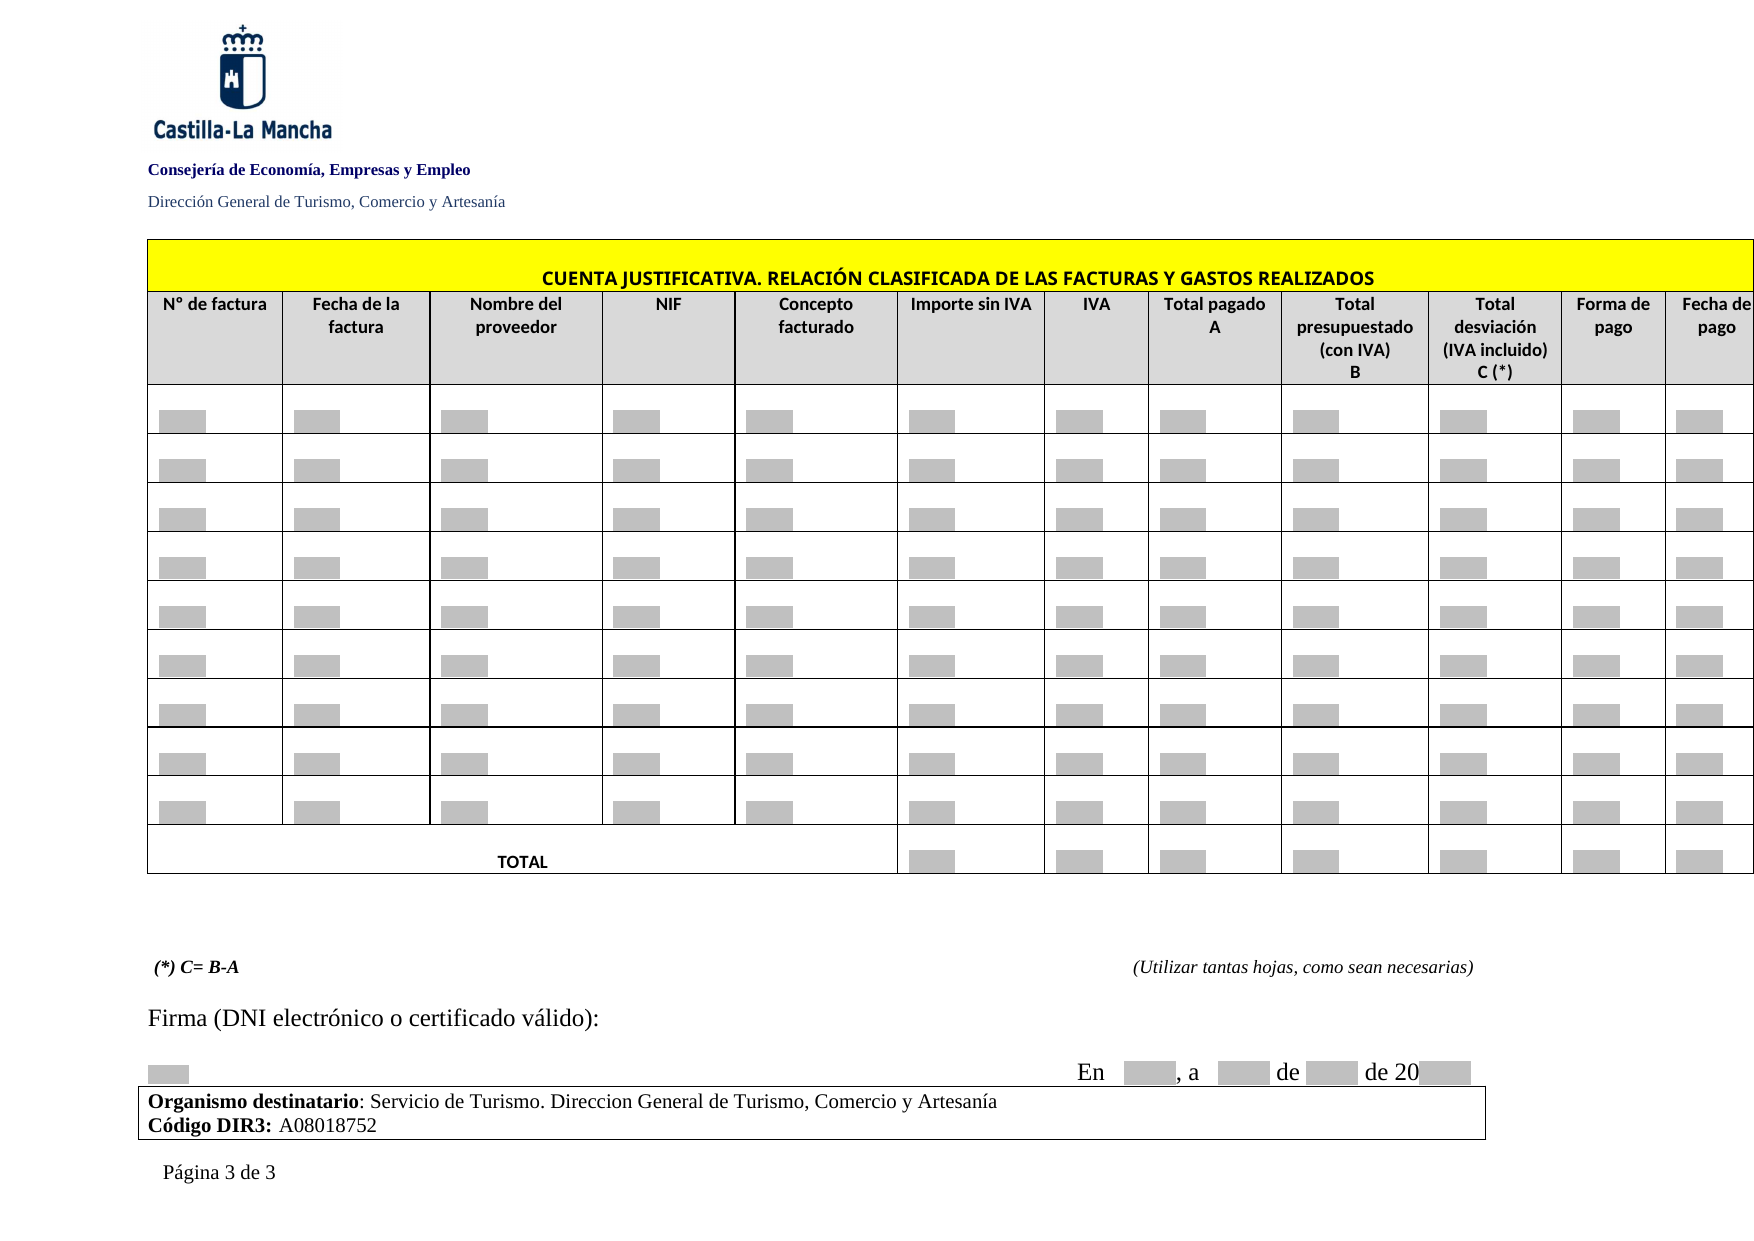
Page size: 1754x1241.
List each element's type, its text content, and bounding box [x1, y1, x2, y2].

table_cell TOTAL [148, 825, 897, 873]
table_cell [1149, 679, 1281, 726]
table_cell [1149, 825, 1281, 873]
table_cell [736, 630, 897, 677]
table_cell [283, 630, 429, 677]
table_cell Importe sin IVA [898, 292, 1044, 384]
table_cell [283, 581, 429, 628]
table_cell Concepto facturado [736, 292, 897, 384]
table_cell [1562, 825, 1665, 873]
table_cell [1562, 385, 1665, 433]
table_cell [1666, 385, 1753, 433]
table_cell [736, 728, 897, 775]
table_cell [148, 385, 282, 433]
table_cell [898, 630, 1044, 677]
table_cell [1149, 532, 1281, 579]
table_cell [1429, 385, 1561, 433]
table_cell Total pagado A [1149, 292, 1281, 384]
table_cell [148, 483, 282, 531]
table_cell [1149, 434, 1281, 482]
table_cell [898, 776, 1044, 824]
table_cell [898, 434, 1044, 482]
table_cell [1666, 728, 1753, 775]
table_cell [148, 434, 282, 482]
table_cell [431, 483, 602, 531]
table_cell [283, 483, 429, 531]
table_cell Nº de factura [148, 292, 282, 384]
table_cell [1429, 728, 1561, 775]
table_cell [1562, 434, 1665, 482]
table_cell [1666, 434, 1753, 482]
table_cell [431, 776, 602, 824]
table_cell [1045, 581, 1148, 628]
table_cell [603, 630, 734, 677]
table_cell [431, 581, 602, 628]
table_cell [898, 581, 1044, 628]
table_cell [1282, 776, 1428, 824]
table_cell [1666, 679, 1753, 726]
table_cell [1562, 728, 1665, 775]
table_cell [1149, 581, 1281, 628]
table_cell [1562, 483, 1665, 531]
text Código DIR3: A08018752 [139, 1109, 1485, 1139]
text Organismo destinatario: Servicio de Turismo. Direccion General de Turismo, Comercio y Artesanía [139, 1087, 1485, 1109]
table_cell [283, 532, 429, 579]
table_cell IVA [1045, 292, 1148, 384]
table_cell [1429, 483, 1561, 531]
table_cell [603, 728, 734, 775]
text Firma (DNI electrónico o certificado válido): [148, 1003, 1477, 1032]
table_cell [1282, 630, 1428, 677]
table_cell [1149, 385, 1281, 433]
table_cell [283, 728, 429, 775]
table_cell [1666, 776, 1753, 824]
table_cell [1045, 776, 1148, 824]
table_cell [736, 581, 897, 628]
table_cell [1666, 581, 1753, 628]
table_cell [431, 434, 602, 482]
table_cell [1282, 532, 1428, 579]
table_cell [736, 483, 897, 531]
table_cell [431, 728, 602, 775]
table_cell [736, 776, 897, 824]
table_cell [283, 776, 429, 824]
table_cell [1429, 776, 1561, 824]
table_cell [1666, 630, 1753, 677]
table_cell [1045, 532, 1148, 579]
table_cell [736, 532, 897, 579]
table_cell [431, 679, 602, 726]
table_cell [148, 532, 282, 579]
table_cell Total presupuestado (con IVA) B [1282, 292, 1428, 384]
table_cell [1429, 679, 1561, 726]
table_cell [1045, 679, 1148, 726]
table_cell [1562, 776, 1665, 824]
table_cell [736, 434, 897, 482]
table_cell [1045, 434, 1148, 482]
table_cell [1149, 630, 1281, 677]
table_cell [1562, 581, 1665, 628]
table_cell [1666, 532, 1753, 579]
table_cell [898, 728, 1044, 775]
table_cell [1282, 825, 1428, 873]
table_cell [603, 483, 734, 531]
table_cell [1429, 630, 1561, 677]
table_cell [283, 679, 429, 726]
table_cell [736, 385, 897, 433]
text (*) C= B-A (Utilizar tantas hojas, como sean necesarias) [148, 953, 1477, 978]
table_cell [431, 532, 602, 579]
table_cell [1562, 532, 1665, 579]
table_cell [1429, 825, 1561, 873]
table_cell [148, 679, 282, 726]
table_cell [1429, 581, 1561, 628]
table_cell [898, 483, 1044, 531]
text En , a de de 20 [148, 1057, 1477, 1086]
table_cell [148, 630, 282, 677]
table_cell Total desviación (IVA incluido) C (*) [1429, 292, 1561, 384]
table_cell [1282, 385, 1428, 433]
table_header CUENTA JUSTIFICATIVA. RELACIÓN CLASIFICADA DE LAS FACTURAS Y GASTOS REALIZADOS [148, 240, 1753, 291]
table_cell [603, 434, 734, 482]
table_cell [603, 581, 734, 628]
table_cell Fecha de pago [1666, 292, 1753, 384]
table_cell [1282, 434, 1428, 482]
table_cell [1666, 483, 1753, 531]
table_cell NIF [603, 292, 734, 384]
table_cell [1562, 679, 1665, 726]
table_cell [1282, 679, 1428, 726]
table_cell [898, 385, 1044, 433]
table_cell [603, 385, 734, 433]
table_cell [603, 679, 734, 726]
table_cell [1282, 483, 1428, 531]
table_cell [1562, 630, 1665, 677]
table_cell [431, 385, 602, 433]
table_cell [283, 385, 429, 433]
table_cell [431, 630, 602, 677]
table_cell [1045, 385, 1148, 433]
table_cell Forma de pago [1562, 292, 1665, 384]
table_cell [148, 581, 282, 628]
table_cell [283, 434, 429, 482]
table_cell Fecha de la factura [283, 292, 429, 384]
table_cell [148, 776, 282, 824]
table_cell [1282, 581, 1428, 628]
table_cell [1149, 776, 1281, 824]
table_cell [148, 728, 282, 775]
table_cell [736, 679, 897, 726]
table_cell [1149, 483, 1281, 531]
table_cell [1045, 825, 1148, 873]
table_cell [1429, 532, 1561, 579]
table_cell [1666, 825, 1753, 873]
table_cell [1149, 728, 1281, 775]
table_cell [1282, 728, 1428, 775]
table_cell [603, 776, 734, 824]
table_cell [1045, 630, 1148, 677]
table_cell [603, 532, 734, 579]
table_cell [1045, 728, 1148, 775]
table_cell [1045, 483, 1148, 531]
table_cell [898, 825, 1044, 873]
table_cell [1429, 434, 1561, 482]
table_cell Nombre del proveedor [431, 292, 602, 384]
table_cell [898, 532, 1044, 579]
picture [140, 20, 344, 153]
table_cell [898, 679, 1044, 726]
